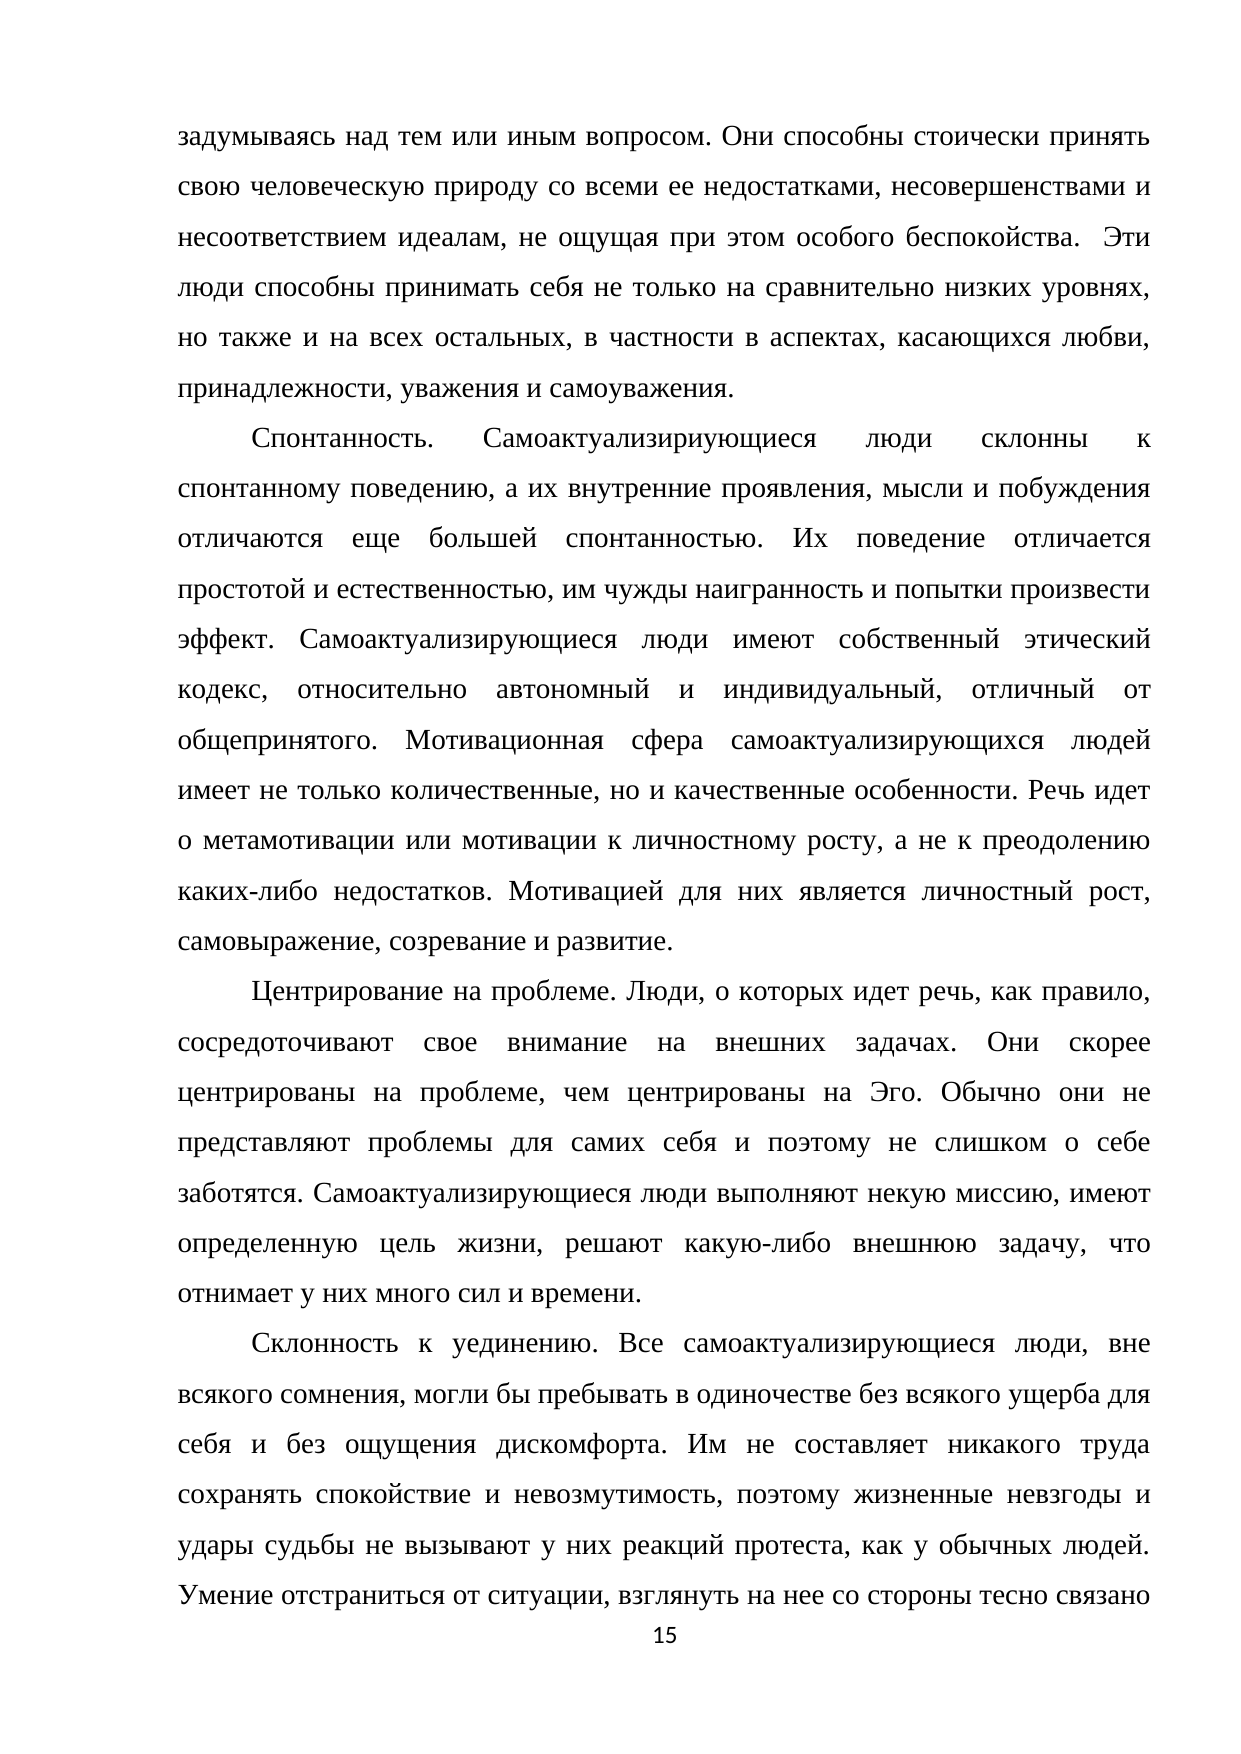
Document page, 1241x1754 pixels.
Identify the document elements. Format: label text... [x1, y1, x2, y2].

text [177, 118, 1152, 403]
text Спонтанность. Самоактуализириующиеся люди склонны к спонтанному поведению, а их внутренние проявления, мысли и побуждения отличаются еще большей спонтанностью. Их поведение отличается простотой и естественностью, им чужды наигранность и попытки произвести эффект. Самоактуализирующиеся люди имеют собственный этический кодекс, относительно автономный и индивидуальный, отличный от общепринятого. Мотивационная сфера самоактуализирующихся людей имеет не только количественные, но и качественные особенности. Речь идет о метамотивации или мотивации к личностному росту, а не к преодолению каких-либо недостатков. Мотивацией для них является личностный рост, самовыражение, созревание и развитие. [177, 420, 1152, 957]
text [177, 1326, 1152, 1611]
text Центрирование на проблеме. Люди, о которых идет речь, как правило, сосредоточивают свое внимание на внешних задачах. Они скорее центрированы на проблеме, чем центрированы на Эго. Обычно они не представляют проблемы для самих себя и поэтому не слишком о себе заботятся. Самоактуализирующиеся люди выполняют некую миссию, имеют определенную цель жизни, решают какую-либо внешнюю задачу, что отнимает у них много сил и времени. [177, 973, 1152, 1309]
